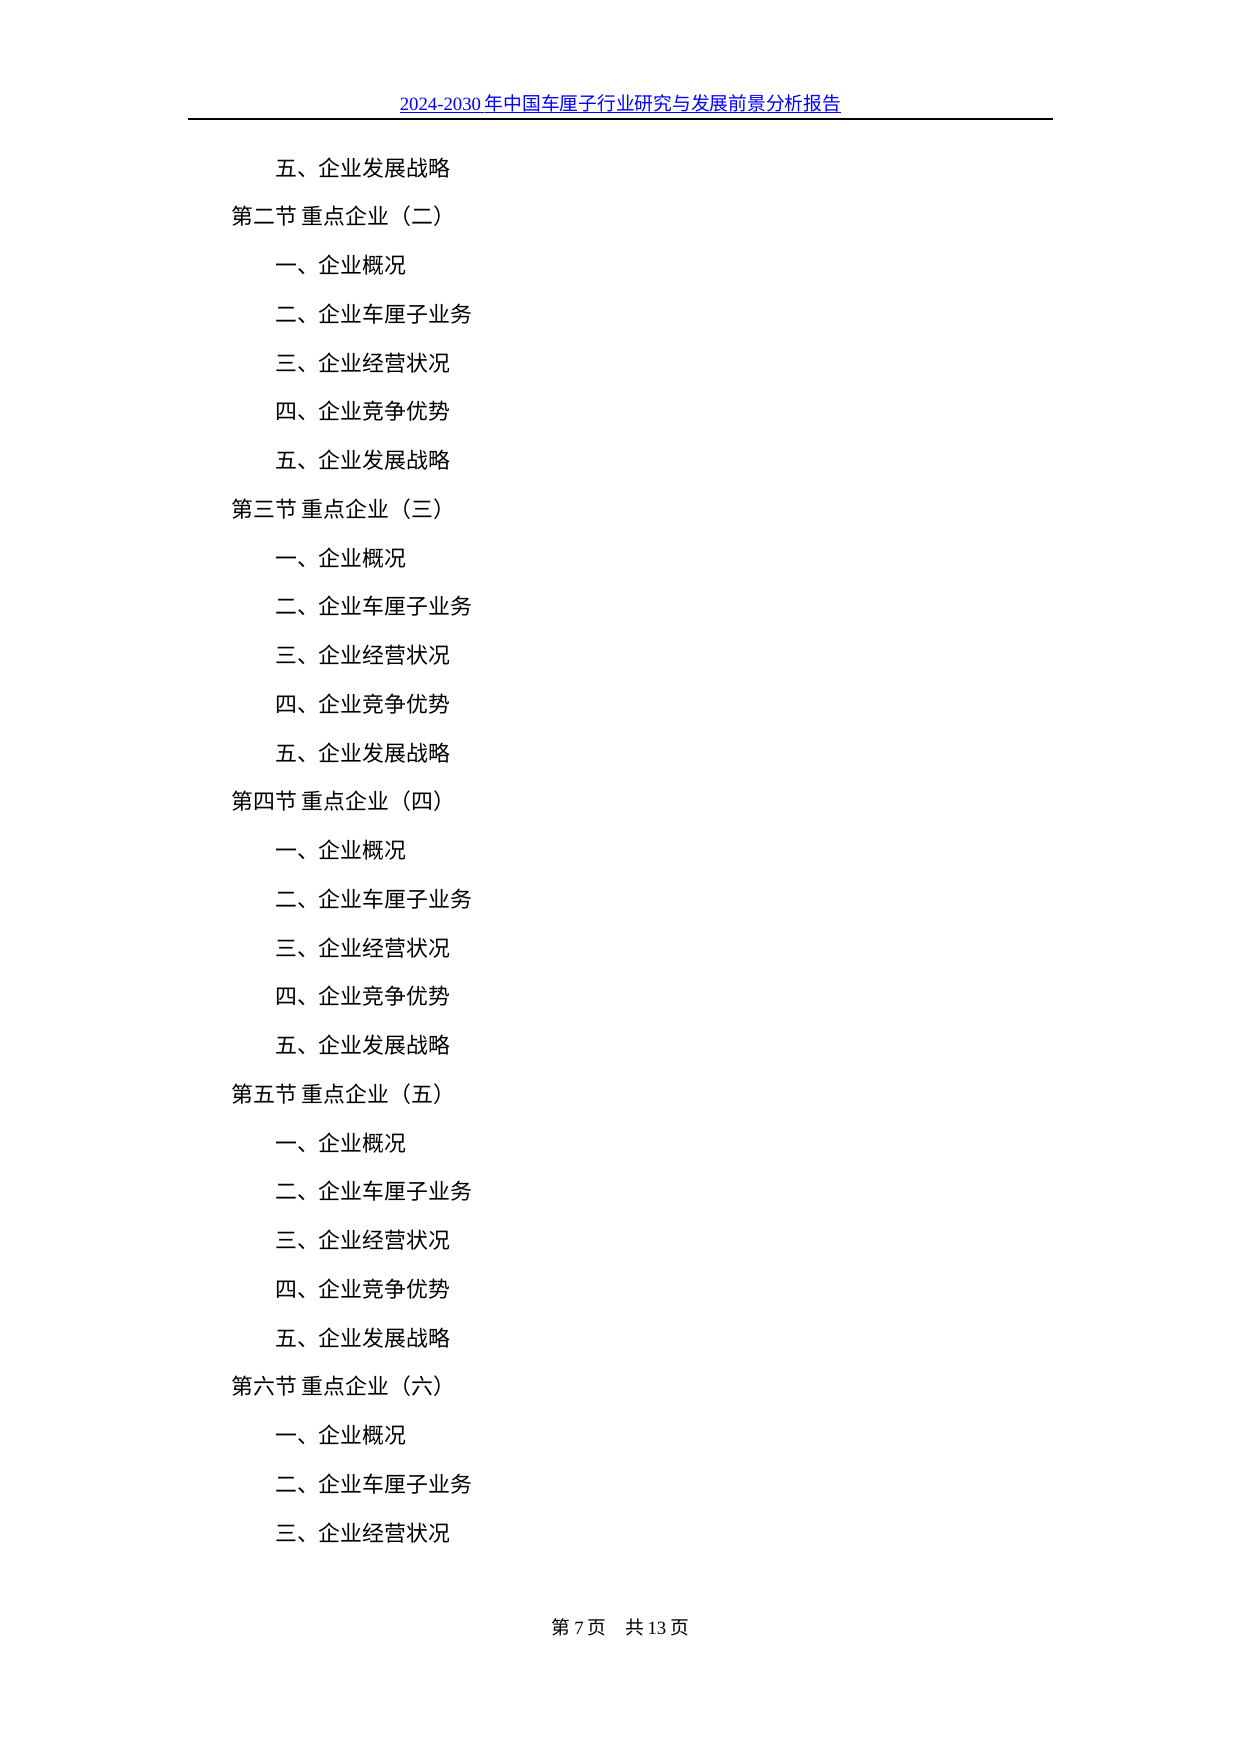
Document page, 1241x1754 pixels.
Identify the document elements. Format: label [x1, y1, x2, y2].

text [187, 150, 1053, 1548]
